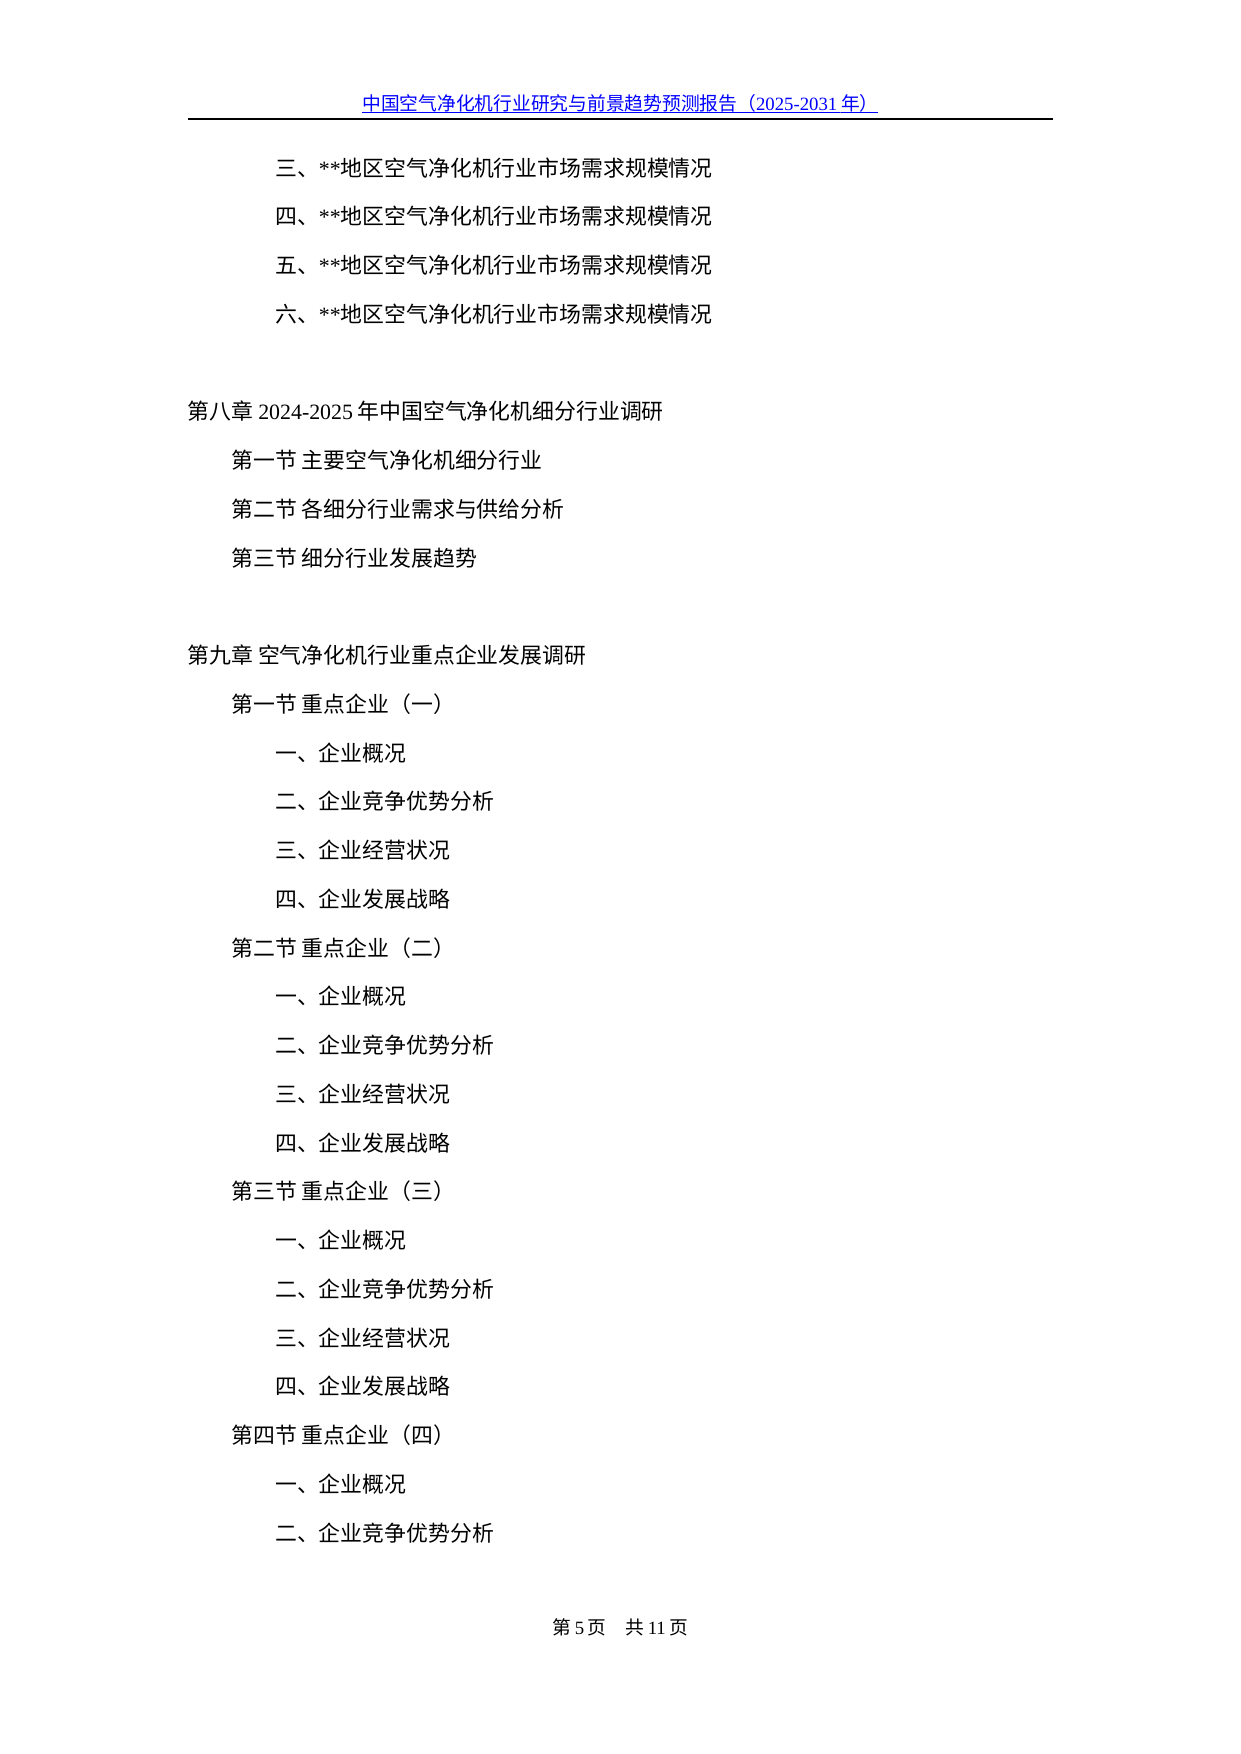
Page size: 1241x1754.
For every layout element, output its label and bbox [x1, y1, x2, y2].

text [187, 150, 1053, 1548]
